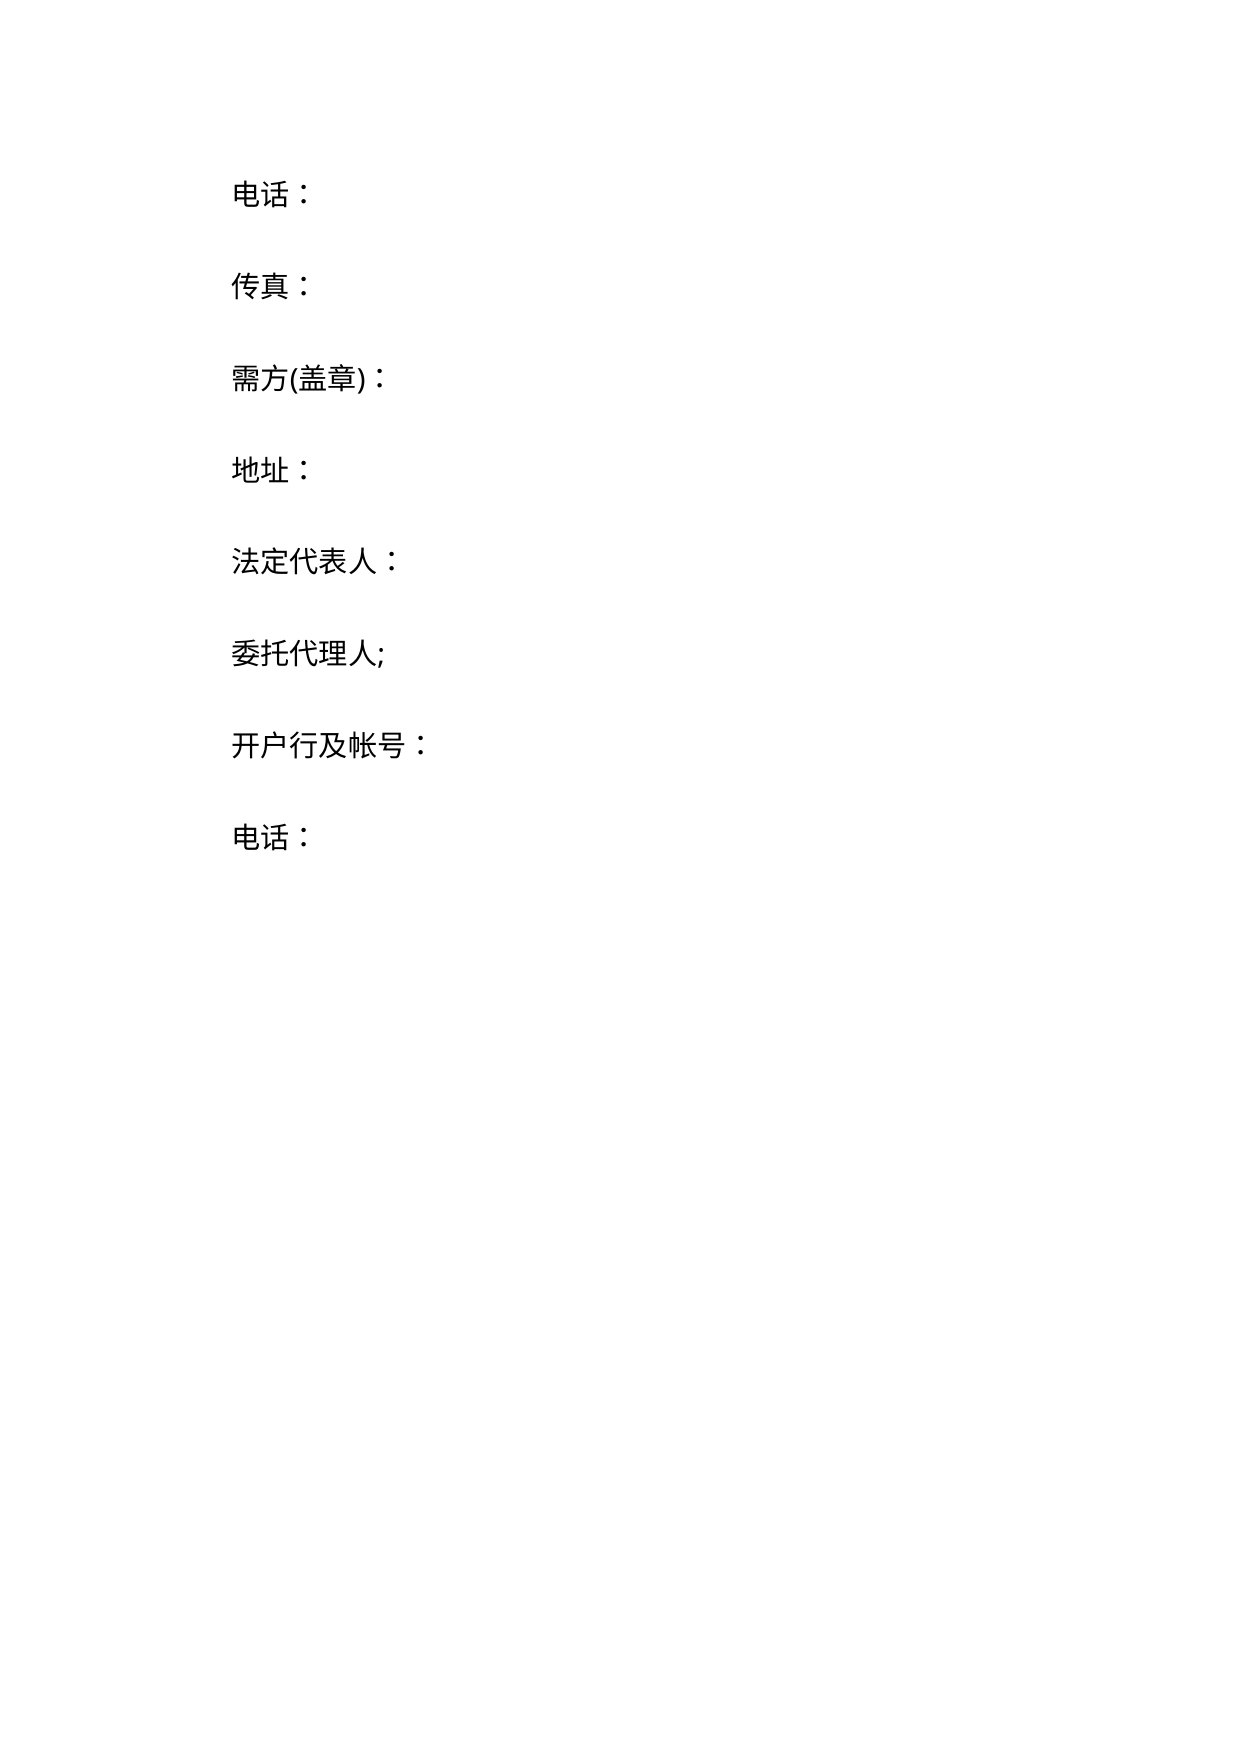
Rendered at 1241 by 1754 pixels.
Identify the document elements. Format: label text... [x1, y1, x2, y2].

text 传真： [187, 254, 1053, 319]
text 需方(盖章)： [187, 346, 1053, 411]
text 电话： [187, 162, 1053, 227]
text 委托代理人; [187, 621, 1053, 686]
text 法定代表人： [187, 529, 1053, 594]
text 电话： [187, 804, 1053, 869]
text 开户行及帐号： [187, 713, 1053, 778]
text 地址： [187, 437, 1053, 502]
